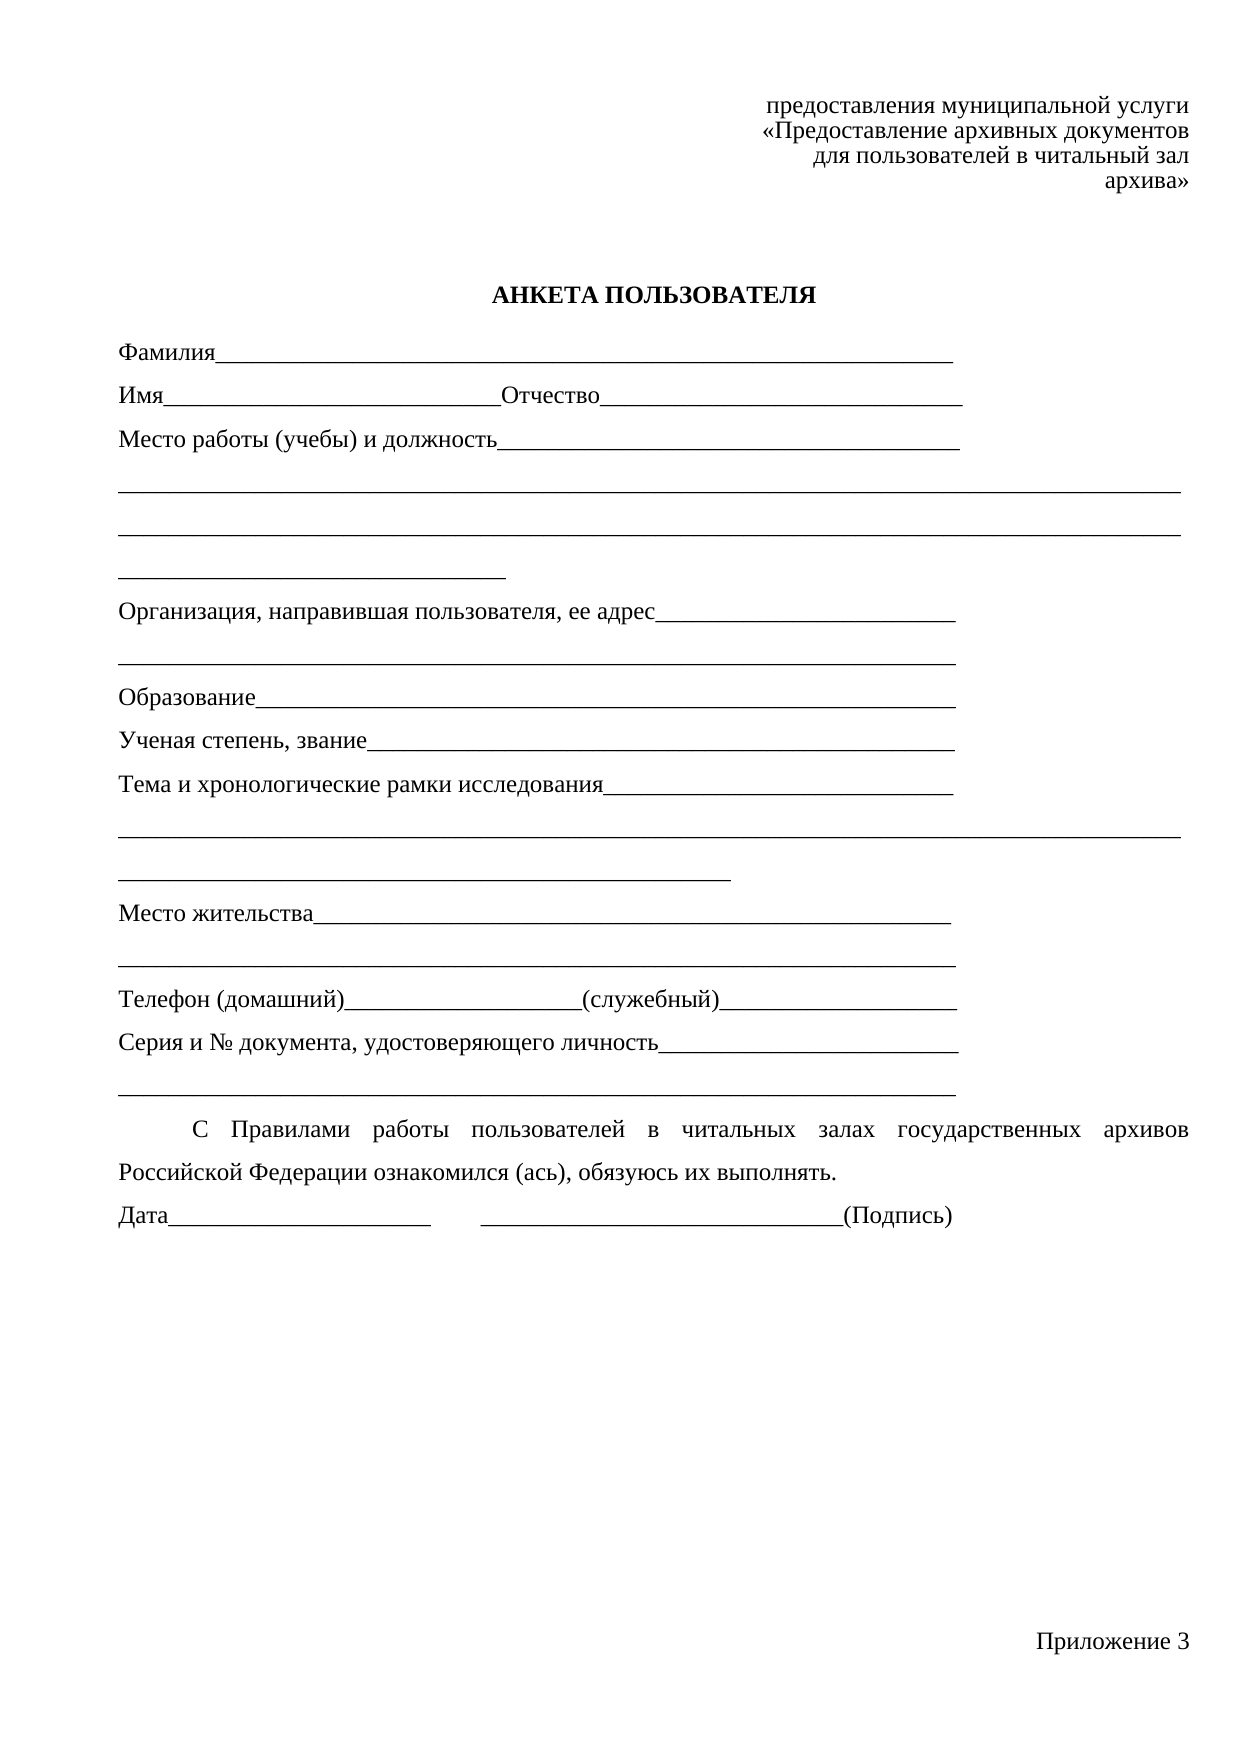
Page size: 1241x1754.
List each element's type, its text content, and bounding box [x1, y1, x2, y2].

text Организация, направившая пользователя, ее адрес________________________ [118, 596, 1189, 625]
text Фамилия___________________________________________________________ [118, 337, 1189, 366]
text Место жительства___________________________________________________ [118, 898, 1189, 927]
text «Предоставление архивных документов [118, 119, 1189, 144]
text для пользователей в читальный зал [118, 144, 1189, 169]
text ___________________________________________________________________ [118, 941, 1189, 970]
text ______________________________________________________________________________________________________________________________________ [118, 812, 1189, 884]
text архива» [118, 169, 1189, 194]
text ___________________________________________________________________ [118, 639, 1189, 668]
text С Правилами работы пользователей в читальных залах государственных архивов Российской Федерации ознакомился (ась), обязуюсь их выполнять. [118, 1114, 1189, 1186]
text Образование________________________________________________________ [118, 682, 1189, 711]
text Имя___________________________Отчество_____________________________ [118, 381, 1189, 409]
text ___________________________________________________________________ [118, 1071, 1189, 1099]
text Место работы (учебы) и должность_____________________________________ [118, 424, 1189, 452]
text предоставления муниципальной услуги [118, 94, 1189, 119]
text Ученая степень, звание_______________________________________________ [118, 726, 1189, 754]
text Дата_____________________ _____________________________(Подпись) [118, 1200, 1189, 1229]
text _________________________________________________________________________________________________________________________________________________________________________________________________________ [118, 467, 1189, 582]
text Тема и хронологические рамки исследования____________________________ [118, 769, 1189, 797]
text Телефон (домашний)___________________(служебный)___________________ [118, 984, 1189, 1013]
text АНКЕТА ПОЛЬЗОВАТЕЛЯ [118, 280, 1189, 309]
text Приложение 3 [118, 1626, 1189, 1655]
text Серия и № документа, удостоверяющего личность________________________ [118, 1027, 1189, 1056]
